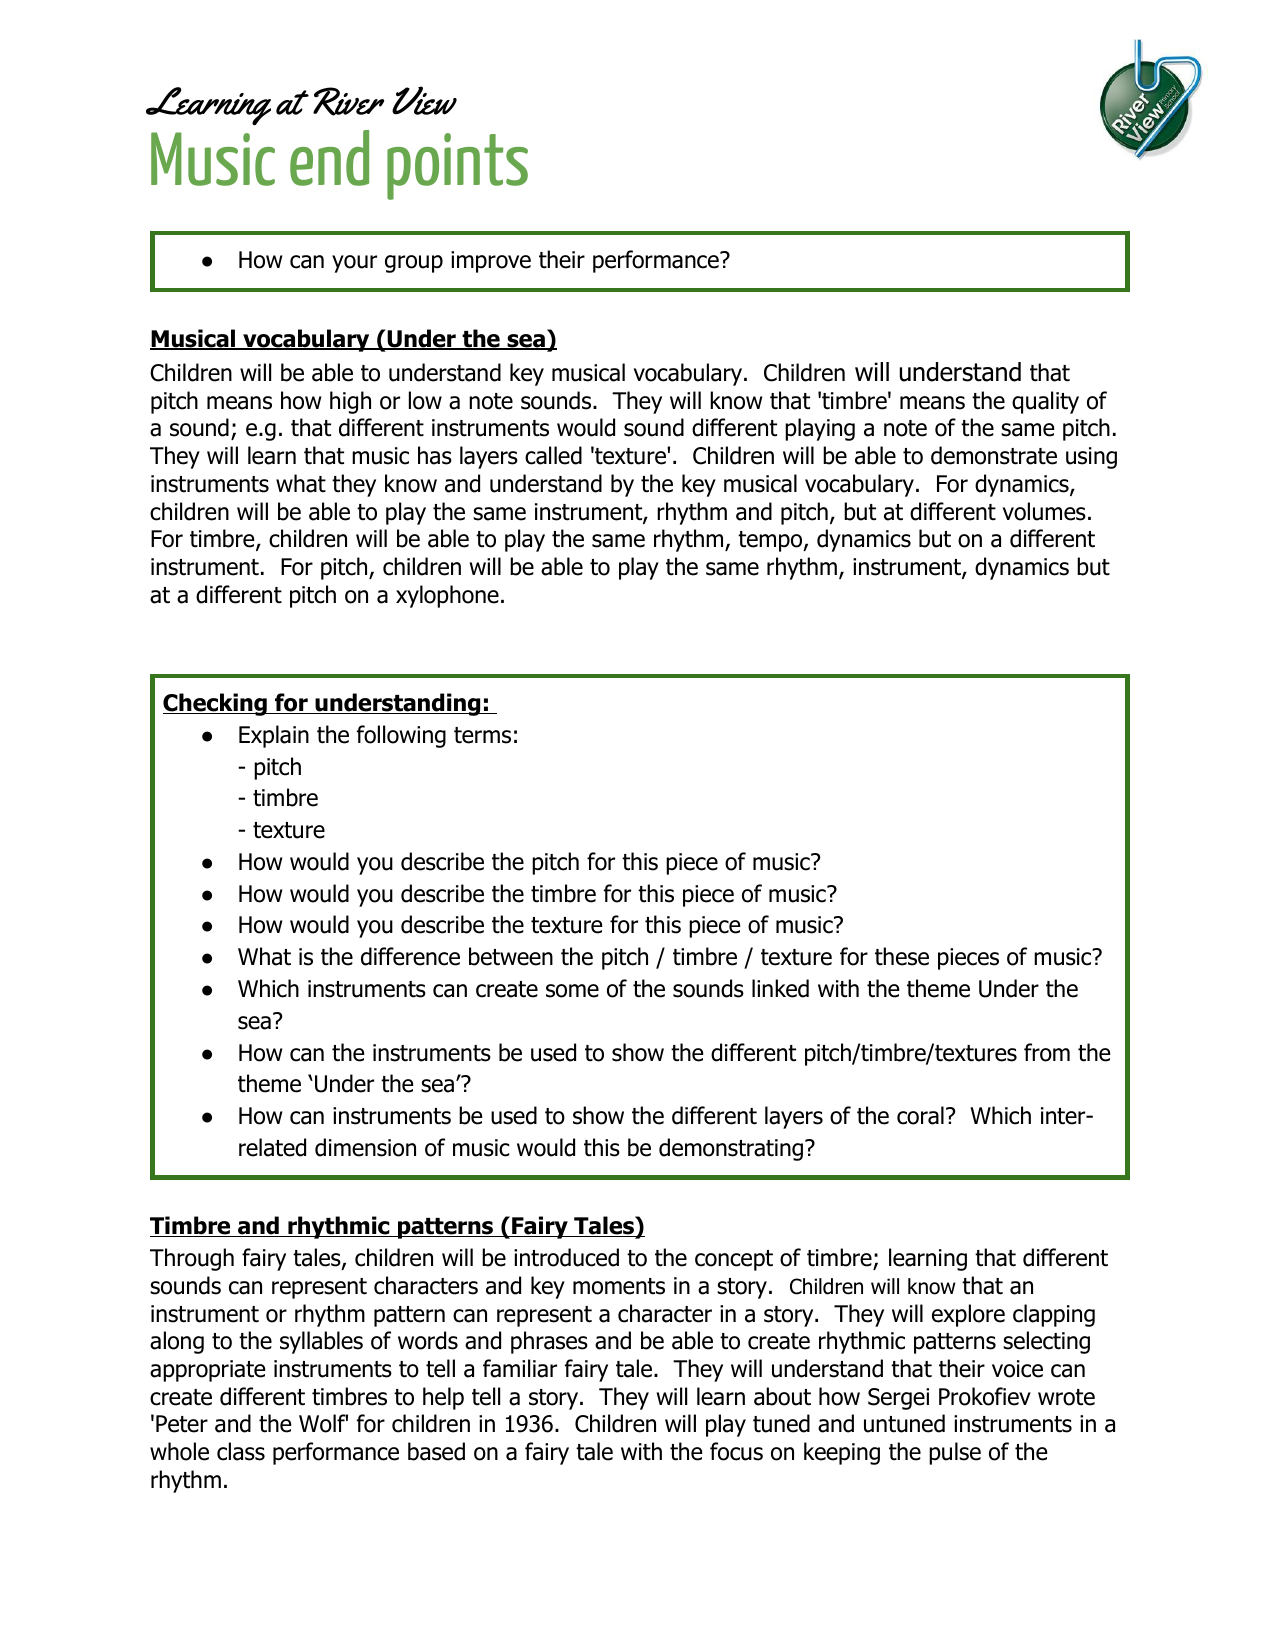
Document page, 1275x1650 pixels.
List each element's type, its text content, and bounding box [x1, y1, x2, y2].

text Through fairy tales, children will be introduced to the concept of timbre; learning that different sounds can represent characters and key moments in a story. Children will know that an instrument or rhythm pattern can represent a character in a story. They will explore clapping along to the syllables of words and phrases and be able to create rhythmic patterns selecting appropriate instruments to tell a familiar fairy tale. They will understand that their voice can create different timbres to help tell a story. They will learn about how Sergei Prokofiev wrote 'Peter and the Wolf' for children in 1936. Children will play tuned and untuned instruments in a whole class performance based on a fairy tale with the focus on keeping the pulse of the rhythm. [150, 1244, 1125, 1493]
table_header Checking for understanding: Explain the following terms: - pitch - timbre - texture How would you describe the pitch for this piece of music? How would you describe the timbre for this piece of music? How would you describe the texture for this piece of music? What is the difference between the pitch / timbre / texture for these pieces of music? Which instruments can create some of the sounds linked with the theme Under the sea? How can the instruments be used to show the different pitch/timbre/textures from the theme ‘Under the sea’? How can instruments be used to show the different layers of the coral? Which inter-related dimension of music would this be demonstrating? [155, 678, 1125, 1175]
picture [1093, 39, 1208, 161]
text Children will be able to understand key musical vocabulary. Children will understand that pitch means how high or low a note sounds. They will know that 'timbre' means the quality of a sound; e.g. that different instruments would sound different playing a note of the same pitch. They will learn that music has layers called 'texture'. Children will be able to demonstrate using instruments what they know and understand by the key musical vocabulary. For dynamics, children will be able to play the same instrument, rhythm and pitch, but at different volumes. For timbre, children will be able to play the same rhythm, tempo, dynamics but on a different instrument. For pitch, children will be able to play the same rhythm, instrument, dynamics but at a different pitch on a xylophone. [150, 356, 1125, 608]
text Musical vocabulary (Under the sea) [150, 324, 1125, 352]
text Timbre and rhythmic patterns (Fairy Tales) [150, 1212, 1125, 1239]
